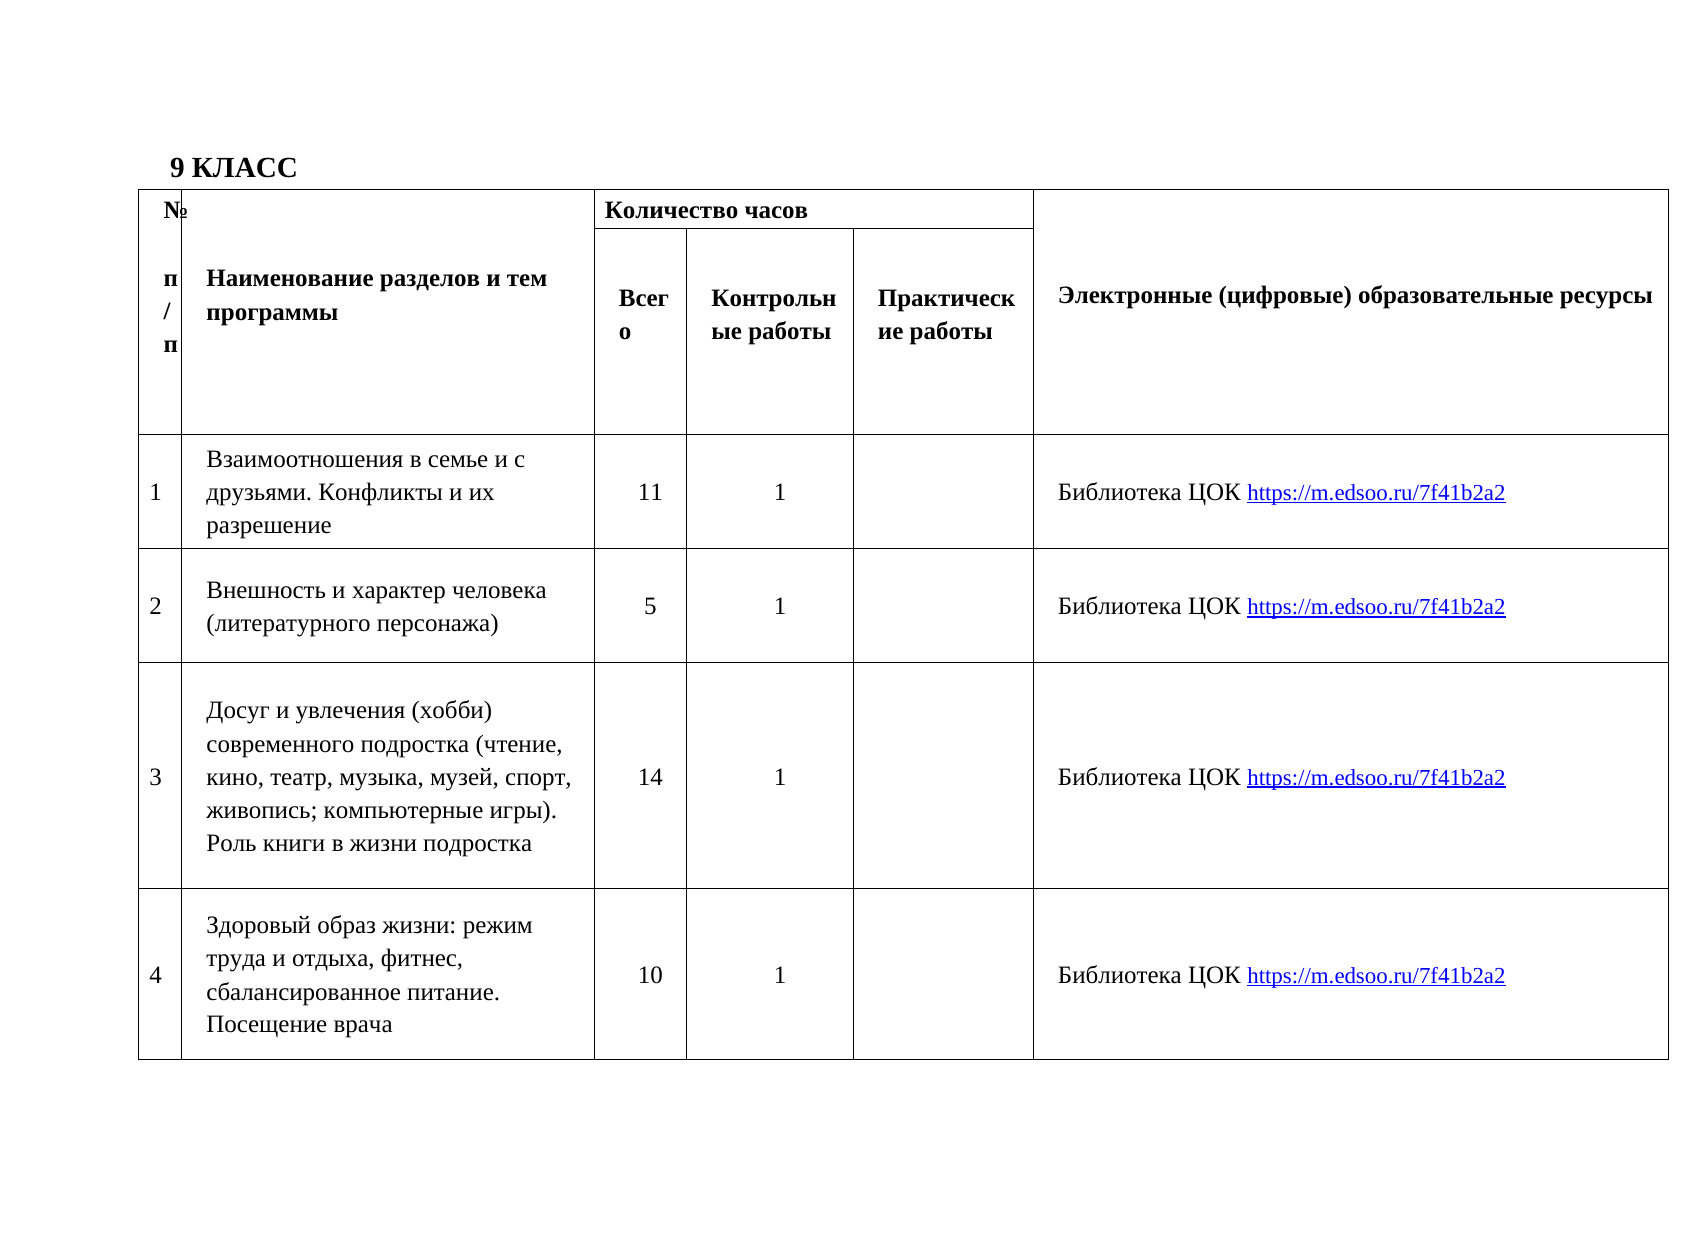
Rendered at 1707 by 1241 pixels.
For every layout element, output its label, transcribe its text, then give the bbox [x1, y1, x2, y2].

table_cell [854, 549, 1033, 662]
table_cell 1 [687, 889, 853, 1058]
table_cell 10 [595, 889, 686, 1058]
table_cell Взаимоотношения в семье и с друзьями. Конфликты и их разрешение [182, 435, 594, 547]
table_header Количество часов [595, 190, 1033, 227]
table_cell 1 [139, 435, 181, 547]
table_header Электронные (цифровые) образовательные ресурсы [1034, 190, 1668, 433]
table_cell Контрольные работы [687, 229, 853, 433]
table_cell Всего [595, 229, 686, 433]
table_cell 14 [595, 663, 686, 888]
table_cell Внешность и характер человека (литературного персонажа) [182, 549, 594, 662]
table_cell Библиотека ЦОК https://m.edsoo.ru/7f41b2a2 [1034, 549, 1668, 662]
table_cell Досуг и увлечения (хобби) современного подростка (чтение, кино, театр, музыка, музей, спорт, живопись; компьютерные игры). Роль книги в жизни подростка [182, 663, 594, 888]
table_header Наименование разделов и тем программы [182, 190, 594, 433]
table_cell [854, 435, 1033, 547]
table_cell [854, 663, 1033, 888]
table_cell 4 [139, 889, 181, 1058]
table_cell Здоровый образ жизни: режим труда и отдыха, фитнес, сбалансированное питание. Посещение врача [182, 889, 594, 1058]
table_cell 5 [595, 549, 686, 662]
table_cell 2 [139, 549, 181, 662]
table_cell 3 [139, 663, 181, 888]
table_cell 1 [687, 435, 853, 547]
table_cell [1034, 889, 1668, 1058]
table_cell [1034, 663, 1668, 888]
table_cell 1 [687, 549, 853, 662]
table_cell Практические работы [854, 229, 1033, 433]
table_cell Библиотека ЦОК https://m.edsoo.ru/7f41b2a2 [1034, 435, 1668, 547]
table_cell [854, 889, 1033, 1058]
text 9 КЛАСС [162, 150, 1557, 183]
table_cell 11 [595, 435, 686, 547]
table_cell 1 [687, 663, 853, 888]
table_header № п/п [139, 190, 181, 433]
